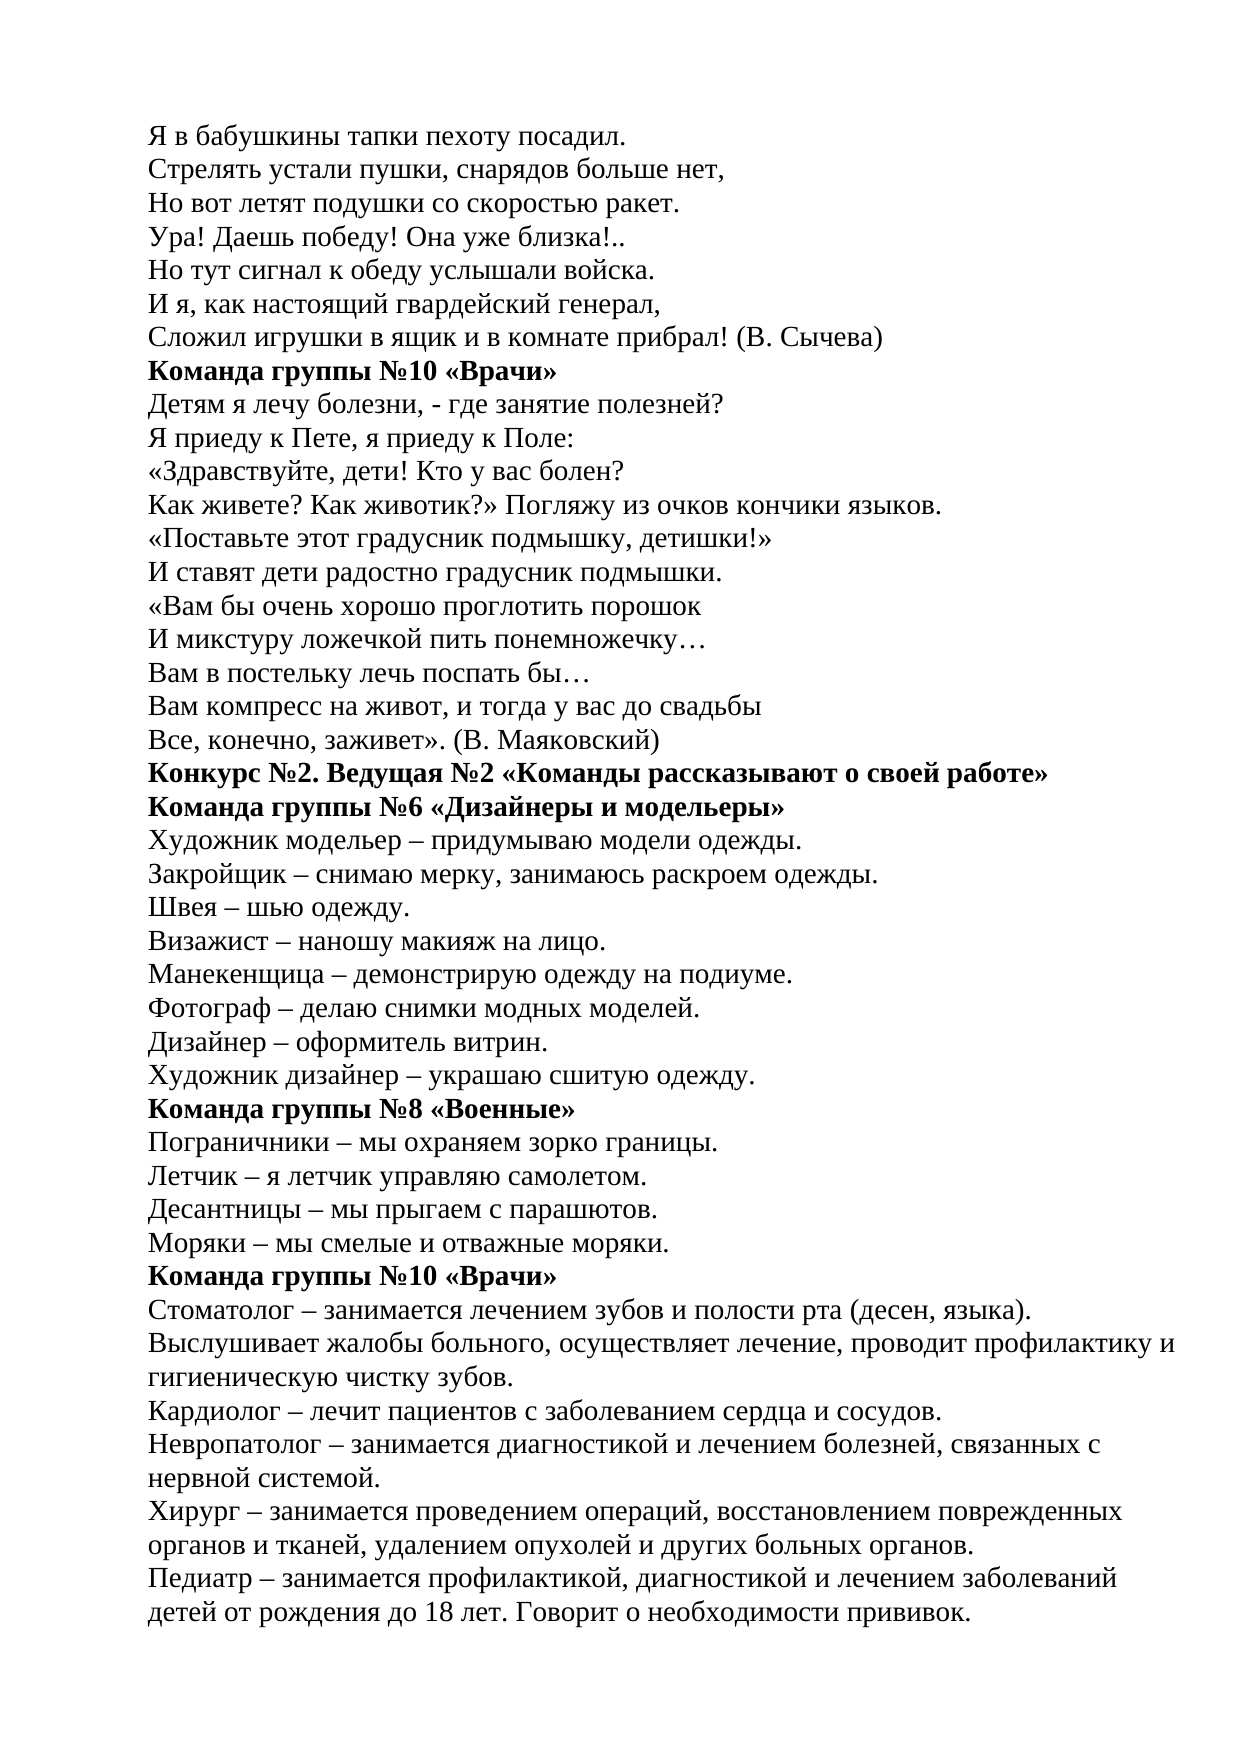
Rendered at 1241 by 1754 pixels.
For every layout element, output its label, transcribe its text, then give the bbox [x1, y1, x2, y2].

text «Вам бы очень хорошо проглотить порошок [148, 588, 1181, 621]
text Невропатолог – занимается диагностикой и лечением болезней, связанных с нервной системой. [148, 1426, 1181, 1493]
text Но тут сигнал к обеду услышали войска. [148, 252, 1181, 286]
text Команда группы №6 «Дизайнеры и модельеры» [148, 789, 1181, 822]
text Вам в постельку лечь поспать бы… [148, 655, 1181, 688]
text Я в бабушкины тапки пехоту посадил. [148, 118, 1181, 152]
text Фотограф – делаю снимки модных моделей. [148, 990, 1181, 1024]
text Визажист – наношу макияж на лицо. [148, 923, 1181, 957]
text Моряки – мы смелые и отважные моряки. [148, 1225, 1181, 1258]
text Команда группы №10 «Врачи» [148, 1258, 1181, 1292]
text Конкурс №2. Ведущая №2 «Команды рассказывают о своей работе» [148, 755, 1181, 789]
text Художник модельер – придумываю модели одежды. [148, 822, 1181, 856]
text Пограничники – мы охраняем зорко границы. [148, 1124, 1181, 1158]
text Команда группы №8 «Военные» [148, 1091, 1181, 1124]
text И ставят дети радостно градусник подмышки. [148, 554, 1181, 588]
text «Поставьте этот градусник подмышку, детишки!» [148, 521, 1181, 554]
text «Здравствуйте, дети! Кто у вас болен? [148, 453, 1181, 487]
text Сложил игрушки в ящик и в комнате прибрал! (В. Сычева) [148, 319, 1181, 353]
text Манекенщица – демонстрирую одежду на подиуме. [148, 957, 1181, 990]
text Детям я лечу болезни, - где занятие полезней? [148, 386, 1181, 420]
text Дизайнер – оформитель витрин. [148, 1024, 1181, 1057]
text Педиатр – занимается профилактикой, диагностикой и лечением заболеваний детей от рождения до 18 лет. Говорит о необходимости прививок. [148, 1560, 1181, 1627]
text Десантницы – мы прыгаем с парашютов. [148, 1191, 1181, 1225]
text Ура! Даешь победу! Она уже близка!.. [148, 219, 1181, 252]
text Команда группы №10 «Врачи» [148, 353, 1181, 386]
text Кардиолог – лечит пациентов с заболеванием сердца и сосудов. [148, 1393, 1181, 1426]
text Все, конечно, заживет». (В. Маяковский) [148, 722, 1181, 755]
text Летчик – я летчик управляю самолетом. [148, 1158, 1181, 1191]
text Как живете? Как животик?» Погляжу из очков кончики языков. [148, 487, 1181, 521]
text Стрелять устали пушки, снарядов больше нет, [148, 152, 1181, 185]
text Вам компресс на живот, и тогда у вас до свадьбы [148, 688, 1181, 722]
text И микстуру ложечкой пить понемножечку… [148, 621, 1181, 655]
text Стоматолог – занимается лечением зубов и полости рта (десен, языка). Выслушивает жалобы больного, осуществляет лечение, проводит профилактику и гигиеническую чистку зубов. [148, 1292, 1181, 1393]
text И я, как настоящий гвардейский генерал, [148, 286, 1181, 319]
text Я приеду к Пете, я приеду к Поле: [148, 420, 1181, 453]
text Художник дизайнер – украшаю сшитую одежду. [148, 1057, 1181, 1091]
text Но вот летят подушки со скоростью ракет. [148, 185, 1181, 219]
text Закройщик – снимаю мерку, занимаюсь раскроем одежды. [148, 856, 1181, 889]
text Хирург – занимается проведением операций, восстановлением поврежденных органов и тканей, удалением опухолей и других больных органов. [148, 1493, 1181, 1560]
text Швея – шью одежду. [148, 889, 1181, 923]
